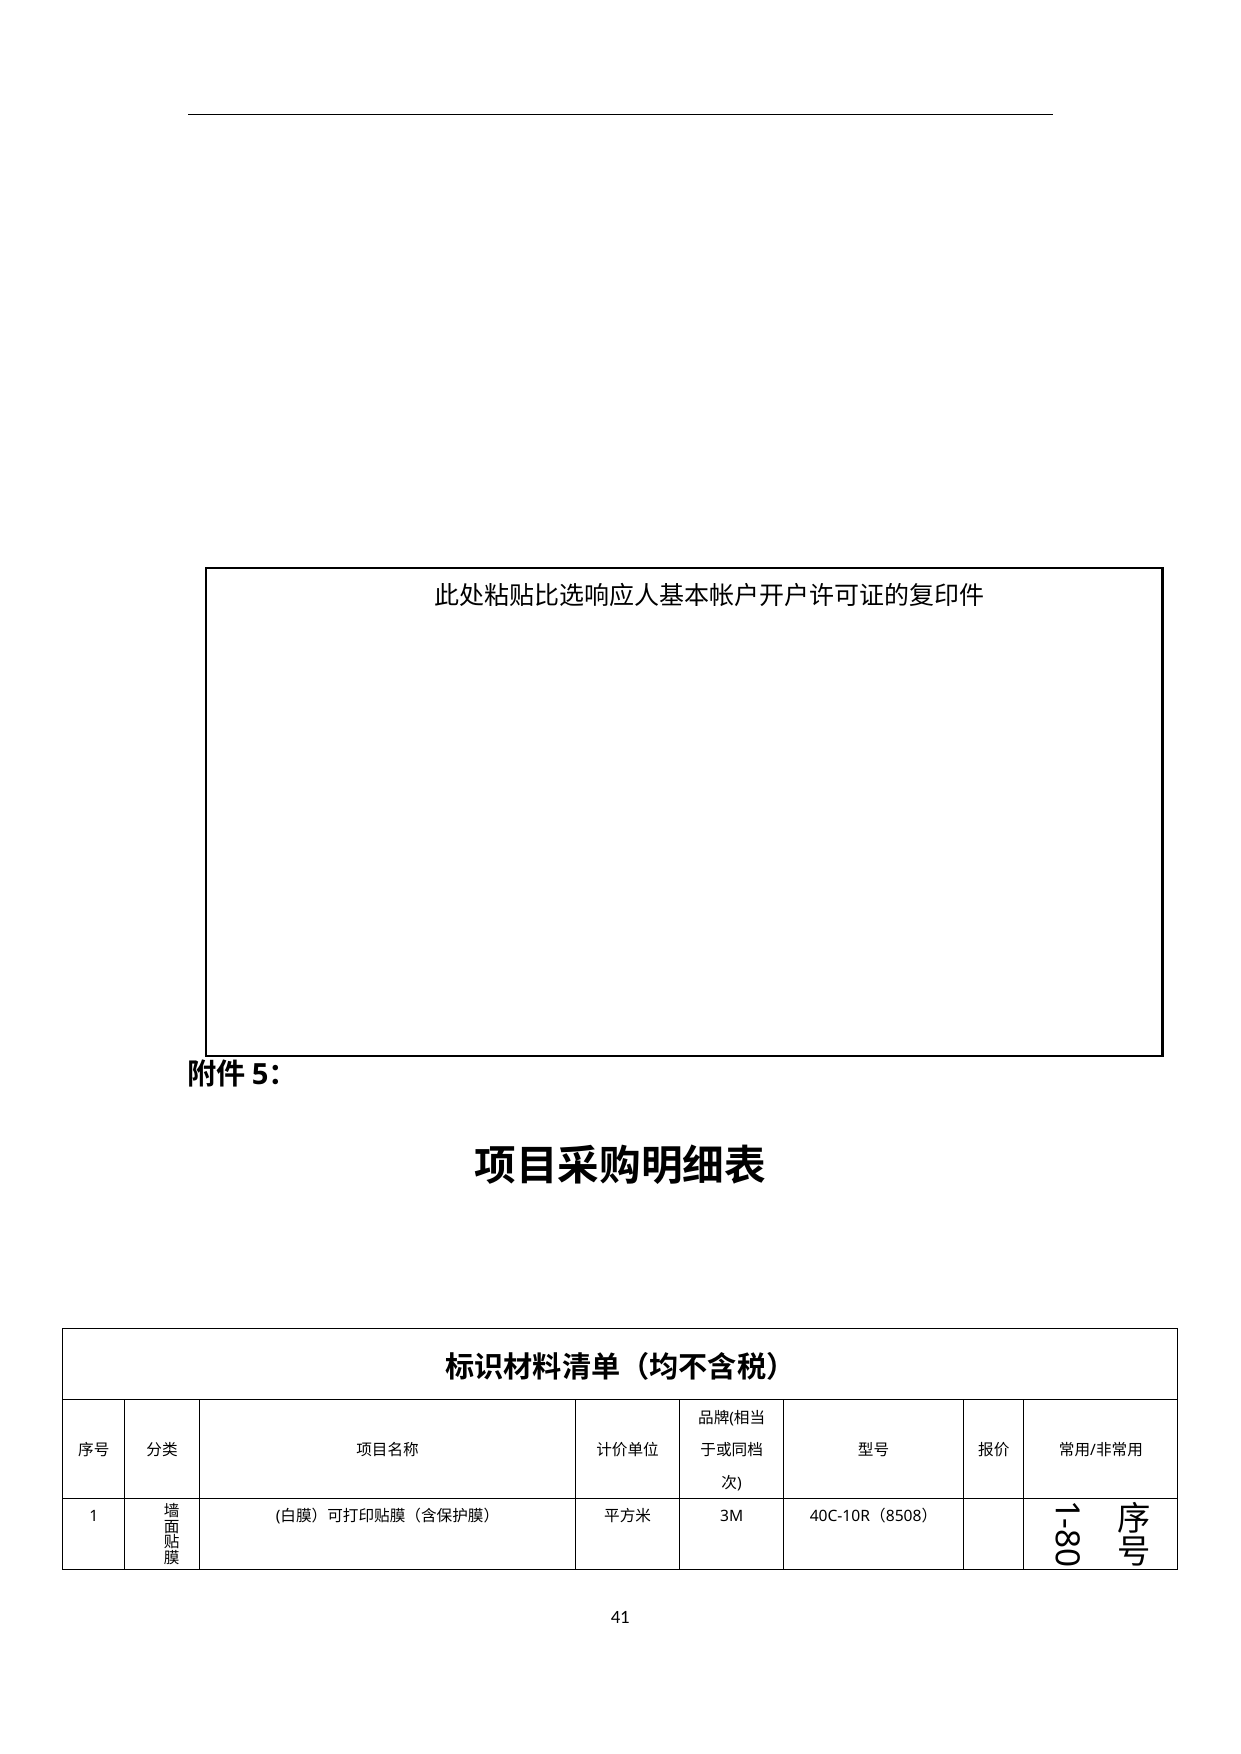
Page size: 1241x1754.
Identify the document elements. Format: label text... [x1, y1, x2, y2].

table_cell 40C-10R（8508） [784, 1499, 963, 1568]
table_cell 品牌(相当于或同档次) [680, 1400, 783, 1498]
table_cell 1 [63, 1499, 124, 1568]
title 项目采购明细表 [187, 1129, 1053, 1194]
table_cell (白膜）可打印贴膜（含保护膜） [200, 1499, 575, 1568]
table_cell 序号 [63, 1400, 124, 1498]
table_cell [964, 1499, 1023, 1568]
table_cell 型号 [784, 1400, 963, 1498]
table_cell 报价 [964, 1400, 1023, 1498]
table_cell 墙面贴膜系列 [125, 1499, 199, 1568]
table_cell 常用/非常用 [1024, 1400, 1177, 1498]
table_cell 平方米 [576, 1499, 679, 1568]
table_header 标识材料清单（均不含税） [63, 1329, 1177, 1399]
text 附件5： [187, 1039, 1053, 1104]
table_cell 序号1-80常用 [1024, 1499, 1177, 1568]
table_cell 分类 [125, 1400, 199, 1498]
table_cell 计价单位 [576, 1400, 679, 1498]
table_cell 3M [680, 1499, 783, 1568]
table_cell 项目名称 [200, 1400, 575, 1498]
